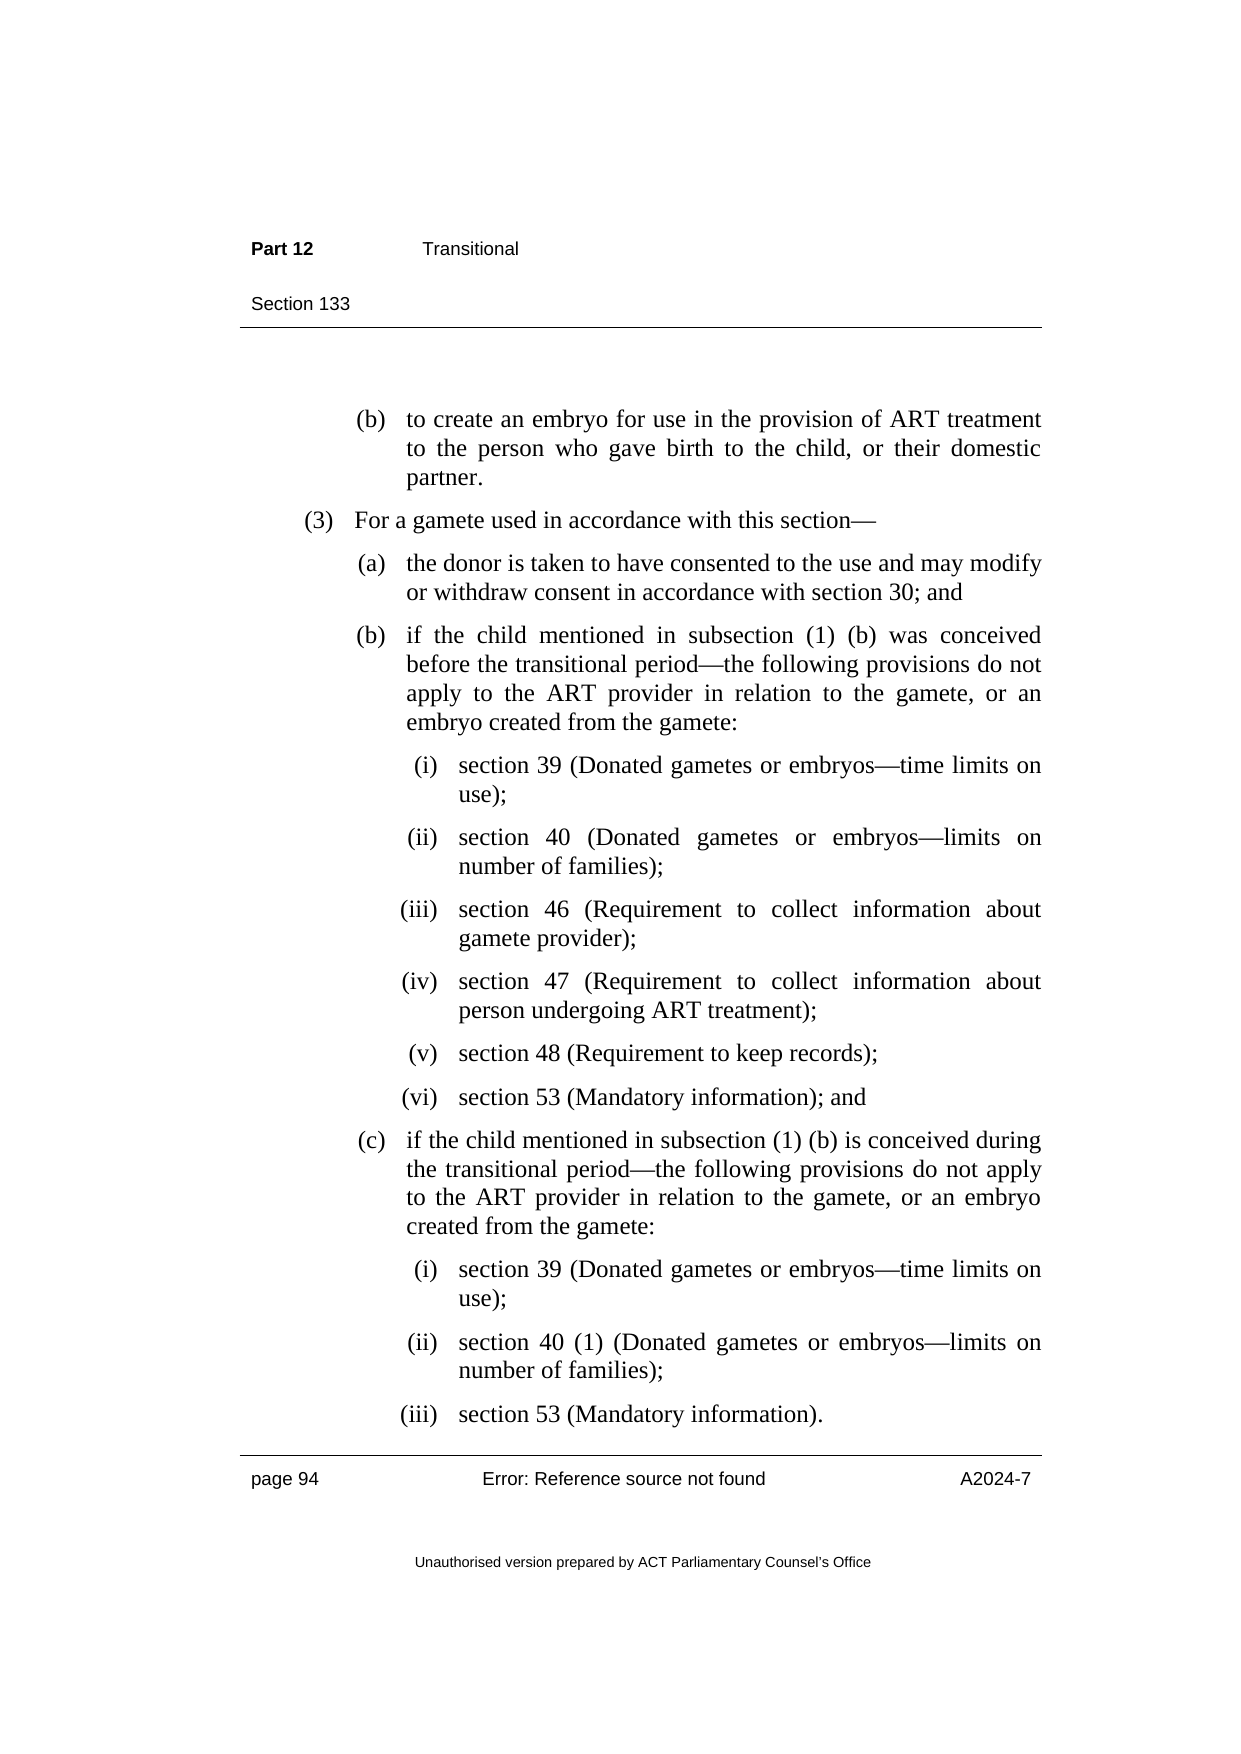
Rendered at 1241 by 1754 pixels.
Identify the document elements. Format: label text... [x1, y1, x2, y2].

text (3) For a gamete used in accordance with this section— [239, 505, 1042, 534]
text (i) section 39 (Donated gametes or embryos—time limits on use); [239, 1254, 1042, 1312]
text (b) to create an embryo for use in the provision of ART treatment to the person who gave birth to the child, or their domestic partner. [239, 404, 1042, 490]
text (ii) section 40 (1) (Donated gametes or embryos—limits on number of families); [239, 1327, 1042, 1384]
text (b) if the child mentioned in subsection (1) (b) was conceived before the transitional period—the following provisions do not apply to the ART provider in relation to the gamete, or an embryo created from the gamete: [239, 620, 1042, 735]
text (v) section 48 (Requirement to keep records); [239, 1038, 1042, 1067]
text (iv) section 47 (Requirement to collect information about person undergoing ART treatment); [239, 966, 1042, 1024]
text (a) the donor is taken to have consented to the use and may modify or withdraw consent in accordance with section 30; and [239, 548, 1042, 606]
text (c) if the child mentioned in subsection (1) (b) is conceived during the transitional period—the following provisions do not apply to the ART provider in relation to the gamete, or an embryo created from the gamete: [239, 1125, 1042, 1240]
text (iii) section 53 (Mandatory information). [239, 1399, 1042, 1427]
text (i) section 39 (Donated gametes or embryos—time limits on use); [239, 750, 1042, 807]
text (iii) section 46 (Requirement to collect information about gamete provider); [239, 894, 1042, 952]
text (ii) section 40 (Donated gametes or embryos—limits on number of families); [239, 822, 1042, 879]
text (vi) section 53 (Mandatory information); and [239, 1082, 1042, 1110]
